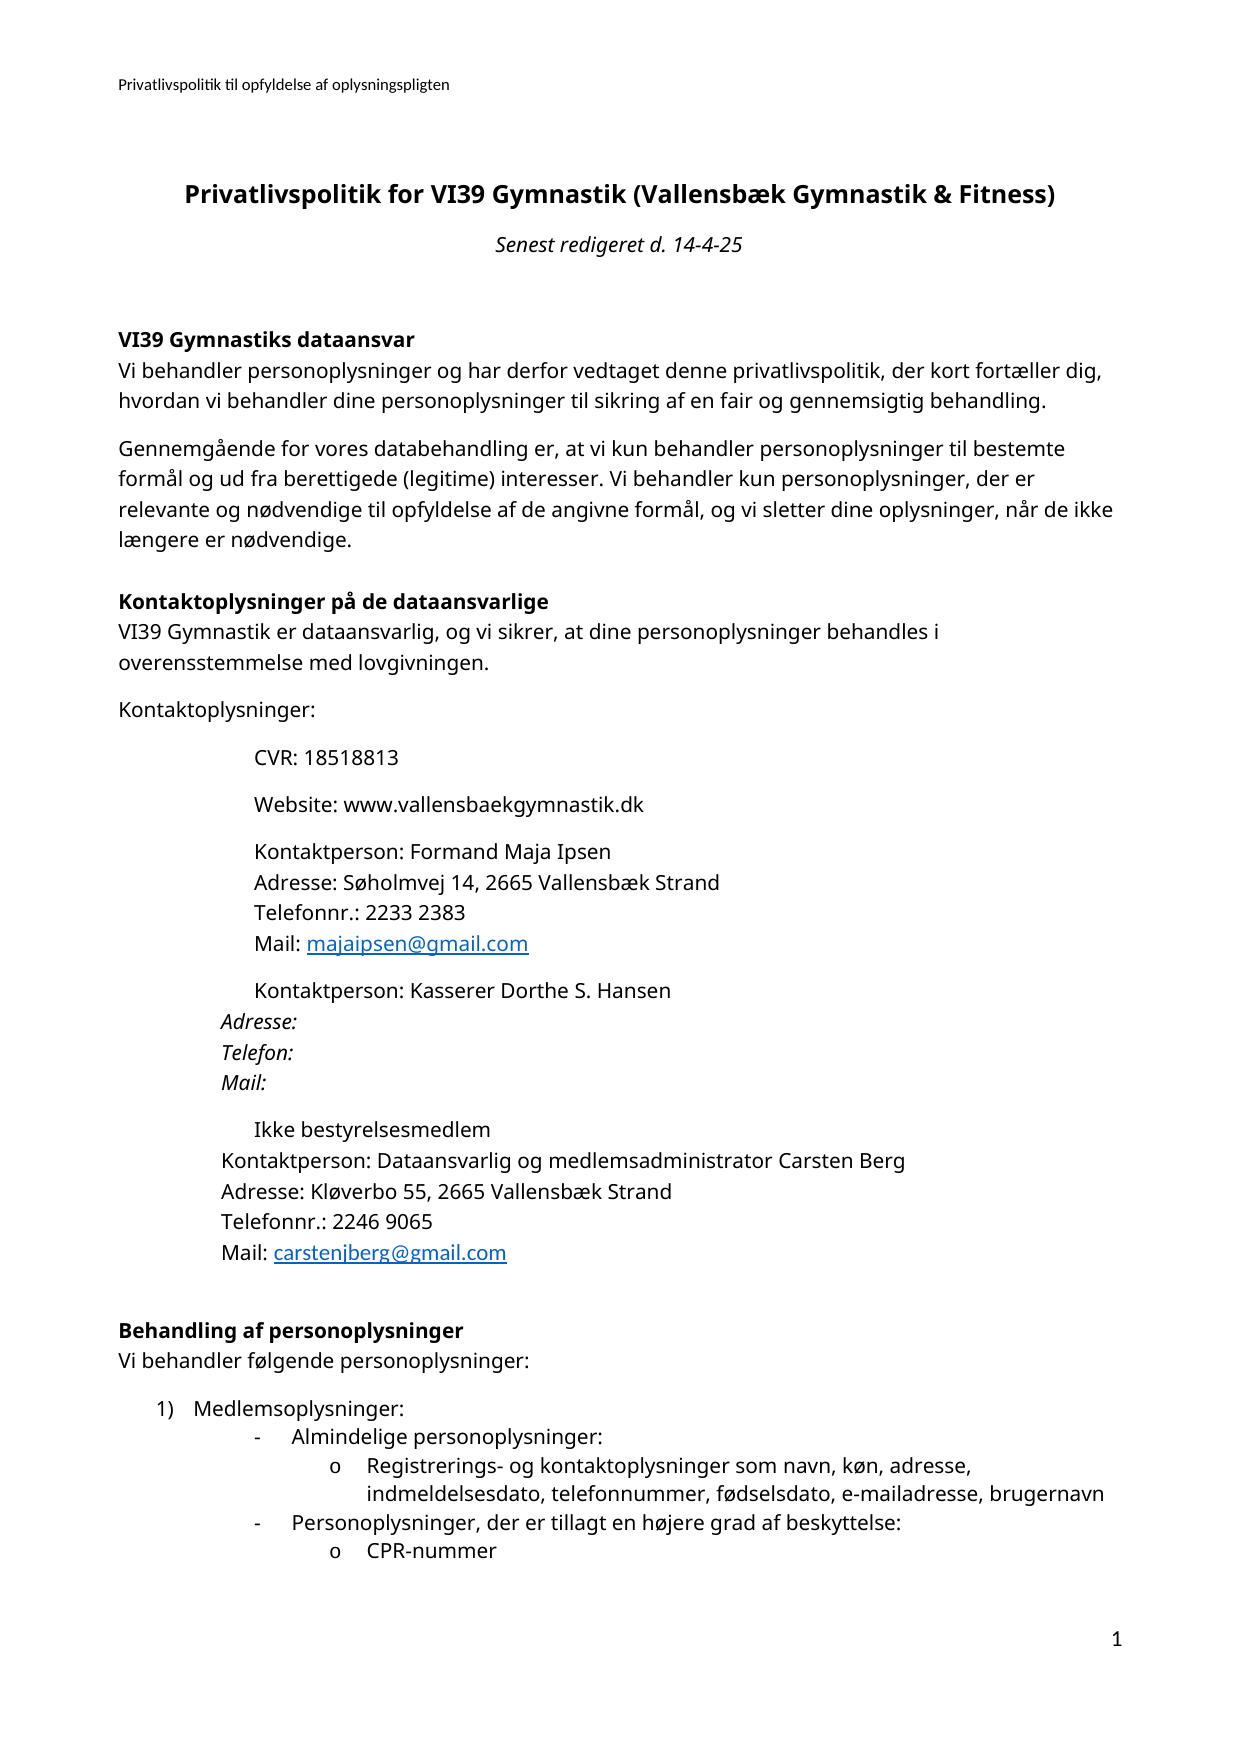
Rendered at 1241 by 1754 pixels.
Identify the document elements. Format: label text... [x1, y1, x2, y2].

list Almindelige personoplysninger: [254, 1422, 1122, 1451]
text Gennemgående for vores databehandling er, at vi kun behandler personoplysninger til bestemte formål og ud fra berettigede (legitime) interesser. Vi behandler kun personoplysninger, der er relevante og nødvendige til opfyldelse af de angivne formål, og vi sletter dine oplysninger, når de ikke længere er nødvendige. Kontaktoplysninger på de dataansvarlige VI39 Gymnastik er dataansvarlig, og vi sikrer, at dine personoplysninger behandles i overensstemmelse med lovgivningen. [118, 434, 1122, 677]
list CPR-nummer [329, 1536, 1122, 1565]
text Behandling af personoplysninger Vi behandler følgende personoplysninger: [118, 1285, 1122, 1375]
text CVR: 18518813 [118, 743, 1122, 771]
text Ikke bestyrelsesmedlem Kontaktperson: Dataansvarlig og medlemsadministrator Carsten Berg Adresse: Kløverbo 55, 2665 Vallensbæk Strand Telefonnr.: 2246 9065 Mail: carstenjberg@gmail.com [118, 1116, 1122, 1267]
text Privatlivspolitik for VI39 Gymnastik (Vallensbæk Gymnastik & Fitness) [118, 177, 1122, 211]
text VI39 Gymnastiks dataansvar Vi behandler personoplysninger og har derfor vedtaget denne privatlivspolitik, der kort fortæller dig, hvordan vi behandler dine personoplysninger til sikring af en fair og gennemsigtig behandling. [118, 325, 1122, 415]
list Personoplysninger, der er tillagt en højere grad af beskyttelse: [254, 1508, 1122, 1536]
text Website: www.vallensbaekgymnastik.dk [118, 790, 1122, 818]
list Medlemsoplysninger: [156, 1394, 1122, 1422]
text Kontaktoplysninger: [118, 695, 1122, 724]
list Registrerings- og kontaktoplysninger som navn, køn, adresse, indmeldelsesdato, telefonnummer, fødselsdato, e-mailadresse, brugernavn [329, 1451, 1122, 1508]
text Kontaktperson: Formand Maja Ipsen Adresse: Søholmvej 14, 2665 Vallensbæk Strand Telefonnr.: 2233 2383 Mail: majaipsen@gmail.com [254, 837, 1122, 958]
text Senest redigeret d. 14-4-25 [118, 231, 1122, 259]
text Kontaktperson: Kasserer Dorthe S. Hansen Adresse: Telefon: Mail: [118, 976, 1122, 1097]
